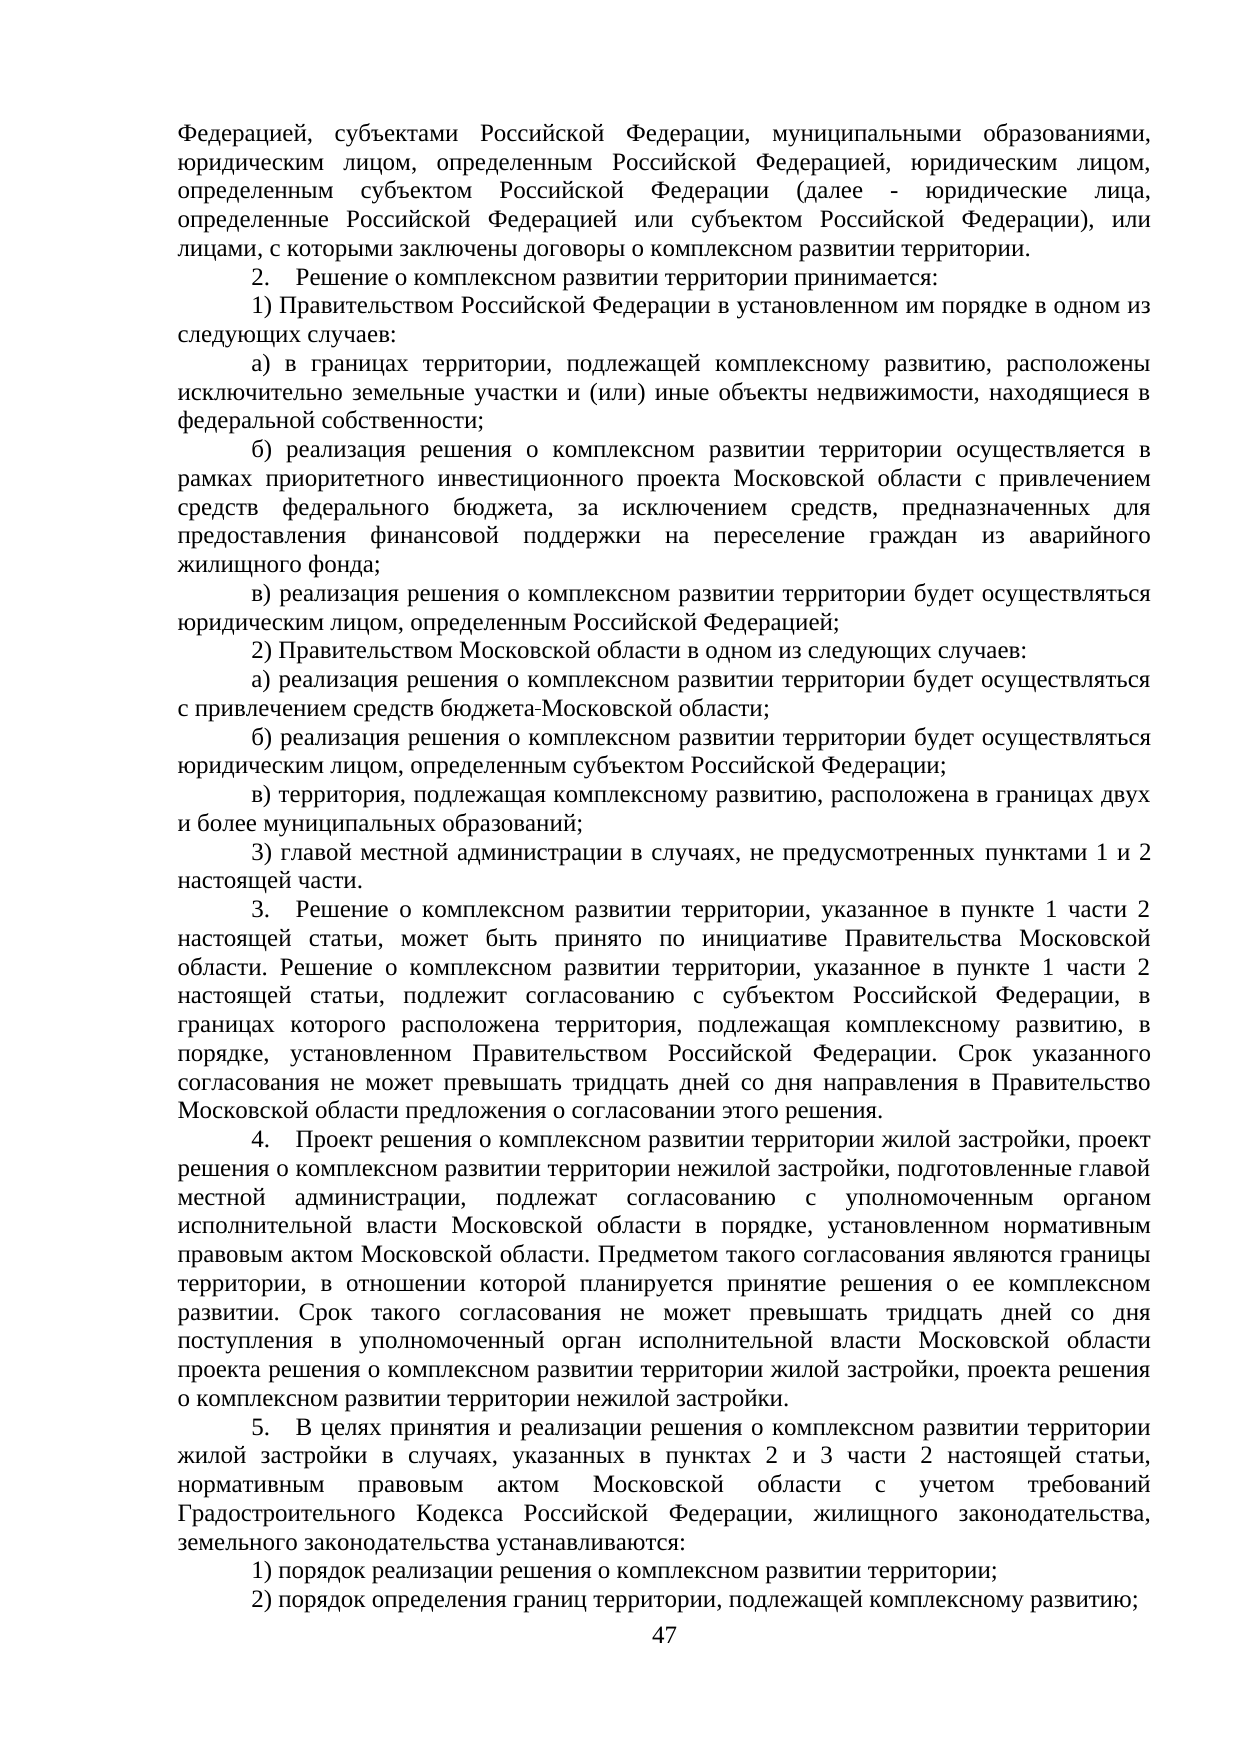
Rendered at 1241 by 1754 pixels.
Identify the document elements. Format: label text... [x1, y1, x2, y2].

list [177, 118, 1152, 262]
text 1) порядок реализации решения о комплексном развитии территории; [177, 1556, 1152, 1584]
text а) в границах территории, подлежащей комплексному развитию, расположены исключительно земельные участки и (или) иные объекты недвижимости, находящиеся в федеральной собственности; [177, 348, 1152, 434]
text 1) Правительством Российской Федерации в установленном им порядке в одном из следующих случаев: [177, 291, 1152, 348]
text б) реализация решения о комплексном развитии территории осуществляется в рамках приоритетного инвестиционного проекта Московской области с привлечением средств федерального бюджета, за исключением средств, предназначенных для предоставления финансовой поддержки на переселение граждан из аварийного жилищного фонда; [177, 434, 1152, 578]
list Решение о комплексном развитии территории, указанное в пункте 1 части 2 настоящей статьи, может быть принято по инициативе Правительства Московской области. Решение о комплексном развитии территории, указанное в пункте 1 части 2 настоящей статьи, подлежит согласованию с субъектом Российской Федерации, в границах которого расположена территория, подлежащая комплексному развитию, в порядке, установленном Правительством Российской Федерации. Срок указанного согласования не может превышать тридцать дней со дня направления в Правительство Московской области предложения о согласовании этого решения. [177, 894, 1152, 1124]
list В целях принятия и реализации решения о комплексном развитии территории жилой застройки в случаях, указанных в пунктах 2 и 3 части 2 настоящей статьи, нормативным правовым актом Московской области с учетом требований Градостроительного Кодекса Российской Федерации, жилищного законодательства, земельного законодательства устанавливаются: [177, 1412, 1152, 1556]
text 2) порядок определения границ территории, подлежащей комплексному развитию; [177, 1584, 1152, 1613]
text 3) главой местной администрации в случаях, не предусмотренных пунктами 1 и 2 настоящей части. [177, 837, 1152, 894]
text в) территория, подлежащая комплексному развитию, расположена в границах двух и более муниципальных образований; [177, 779, 1152, 837]
text в) реализация решения о комплексном развитии территории будет осуществляться юридическим лицом, определенным Российской Федерацией; [177, 578, 1152, 636]
list Решение о комплексном развитии территории принимается: [177, 262, 1152, 291]
text а) реализация решения о комплексном развитии территории будет осуществляться с привлечением средств бюджета Московской области; [177, 664, 1152, 722]
text 2) Правительством Московской области в одном из следующих случаев: [177, 636, 1152, 664]
list Проект решения о комплексном развитии территории жилой застройки, проект решения о комплексном развитии территории нежилой застройки, подготовленные главой местной администрации, подлежат согласованию с уполномоченным органом исполнительной власти Московской области в порядке, установленном нормативным правовым актом Московской области. Предметом такого согласования являются границы территории, в отношении которой планируется принятие решения о ее комплексном развитии. Срок такого согласования не может превышать тридцать дней со дня поступления в уполномоченный орган исполнительной власти Московской области проекта решения о комплексном развитии территории жилой застройки, проекта решения о комплексном развитии территории нежилой застройки. [177, 1124, 1152, 1412]
text б) реализация решения о комплексном развитии территории будет осуществляться юридическим лицом, определенным субъектом Российской Федерации; [177, 722, 1152, 779]
